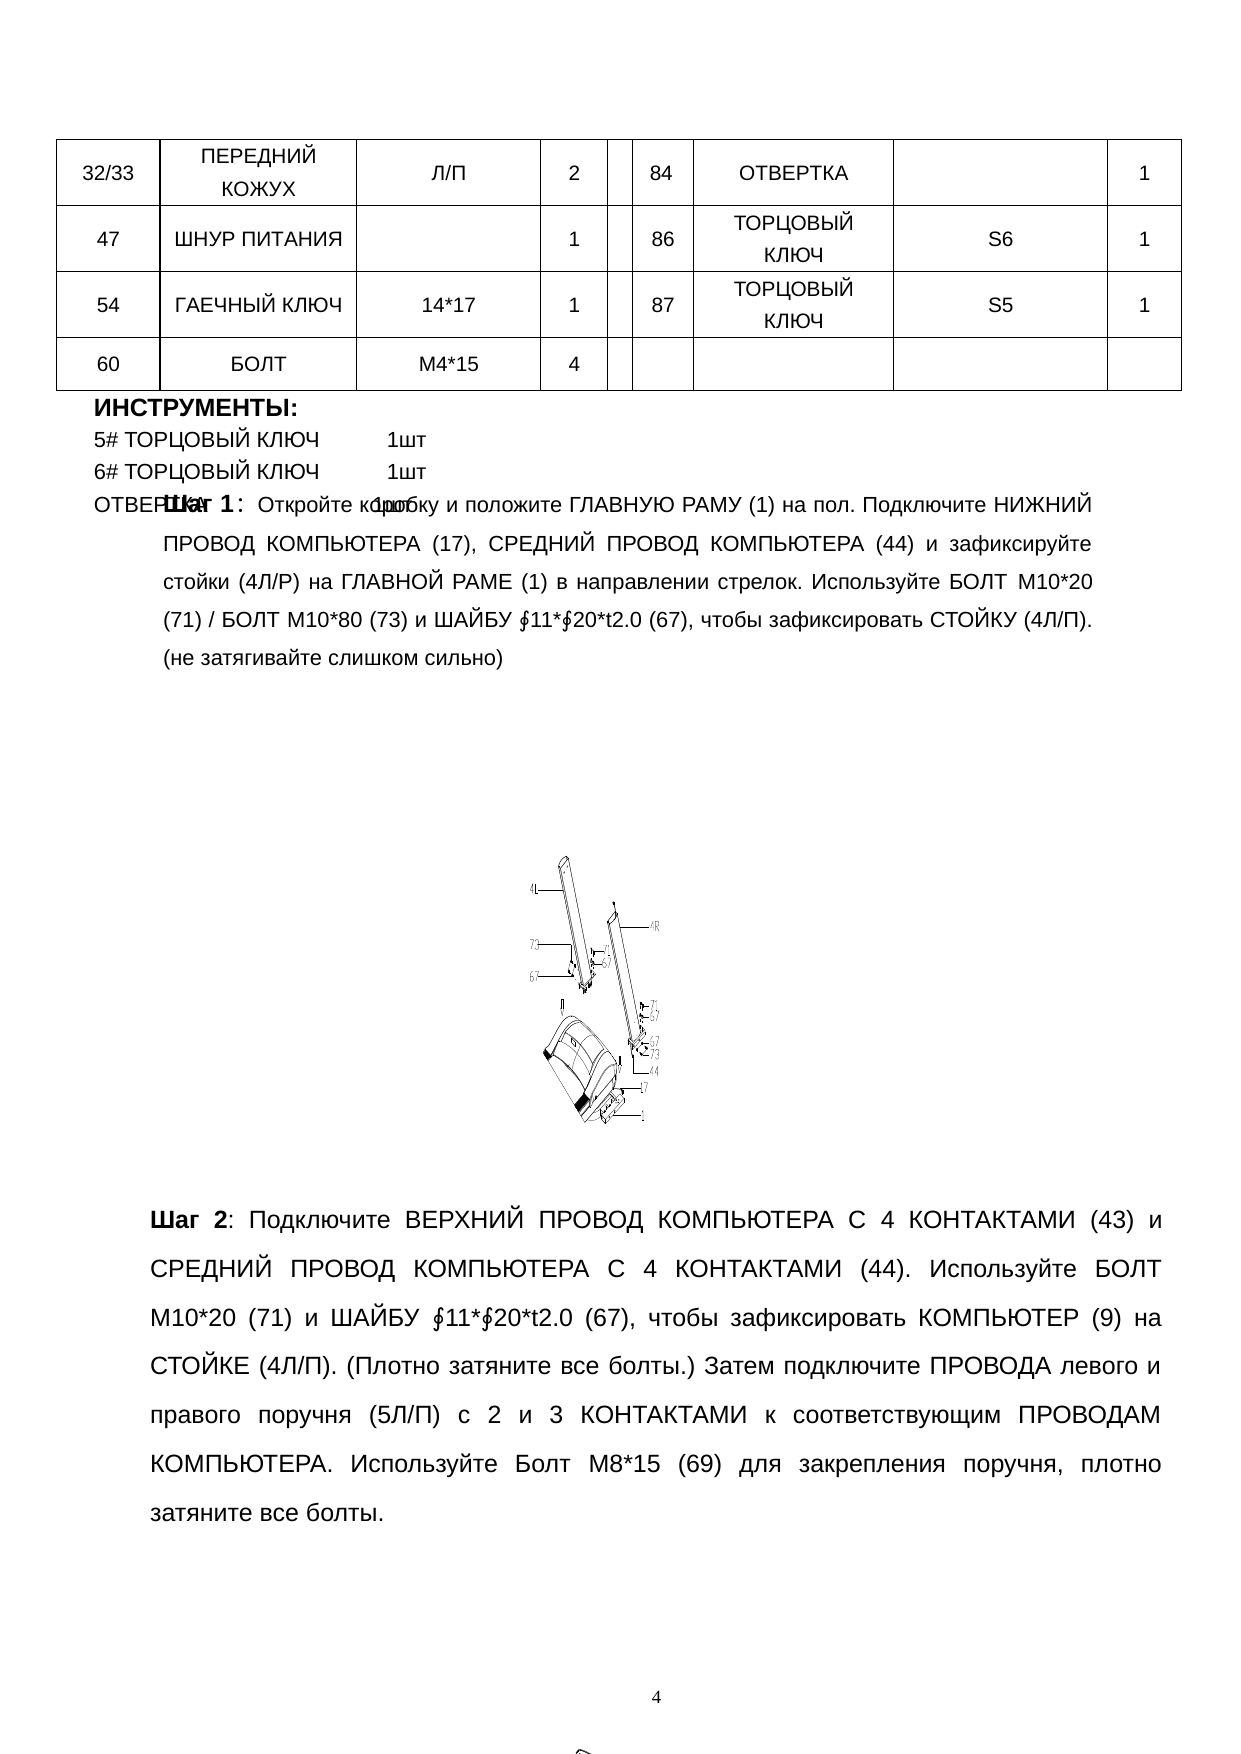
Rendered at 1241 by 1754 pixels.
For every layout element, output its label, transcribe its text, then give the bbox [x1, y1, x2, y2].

table_cell M4*15 [357, 338, 540, 389]
table_cell 1 [1108, 272, 1181, 337]
table_cell 32/33 [57, 140, 159, 205]
table_cell 1 [1108, 206, 1181, 271]
text ИНСТРУМЕНТЫ: [94, 391, 1068, 423]
table_cell ПЕРЕДНИЙ КОЖУХ [161, 140, 356, 205]
table_cell [1108, 338, 1181, 389]
table_cell [894, 140, 1107, 205]
text ОТВЕРТКА 1шт [94, 488, 1068, 521]
table_cell ОТВЕРТКА [694, 140, 893, 205]
table_cell 1 [1108, 140, 1181, 205]
table_cell Л/П [357, 140, 540, 205]
table_cell [608, 140, 632, 205]
table_cell [357, 206, 540, 271]
table_cell [633, 338, 693, 389]
table_cell 87 [633, 272, 693, 337]
table_cell S6 [894, 206, 1107, 271]
table_cell 60 [57, 338, 159, 389]
table_cell 84 [633, 140, 693, 205]
table_cell [608, 206, 632, 271]
text 5# ТОРЦОВЫЙ КЛЮЧ 1шт [94, 423, 1068, 456]
table_cell ТОРЦОВЫЙ КЛЮЧ [694, 206, 893, 271]
text Шаг 2: Подключите ВЕРХНИЙ ПРОВОД КОМПЬЮТЕРА С 4 КОНТАКТАМИ (43) и СРЕДНИЙ ПРОВОД КОМПЬЮТЕРА С 4 КОНТАКТАМИ (44). Используйте БОЛТ M10*20 (71) и ШАЙБУ ∮11*∮20*t2.0 (67), чтобы зафиксировать КОМПЬЮТЕР (9) на СТОЙКЕ (4Л/П). (Плотно затяните все болты.) Затем подключите ПРОВОДА левого и правого поручня (5Л/П) с 2 и 3 КОНТАКТАМИ к соответствующим ПРОВОДАМ КОМПЬЮТЕРА. Используйте Болт M8*15 (69) для закрепления поручня, плотно затяните все болты. [150, 1203, 1162, 1528]
table_cell БОЛТ [161, 338, 356, 389]
table_cell ГАЕЧНЫЙ КЛЮЧ [161, 272, 356, 337]
table_cell 54 [57, 272, 159, 337]
table_cell S5 [894, 272, 1107, 337]
table_cell 47 [57, 206, 159, 271]
table_cell 14*17 [357, 272, 540, 337]
table_cell 1 [541, 272, 607, 337]
text 6# ТОРЦОВЫЙ КЛЮЧ 1шт [94, 456, 1068, 488]
table_cell 1 [541, 206, 607, 271]
table_cell [608, 272, 632, 337]
table_cell [608, 338, 632, 389]
table_cell 2 [541, 140, 607, 205]
table_cell ТОРЦОВЫЙ КЛЮЧ [694, 272, 893, 337]
table_cell 4 [541, 338, 607, 389]
table_cell ШНУР ПИТАНИЯ [161, 206, 356, 271]
table_cell [694, 338, 893, 389]
table_cell [894, 338, 1107, 389]
table_cell 86 [633, 206, 693, 271]
